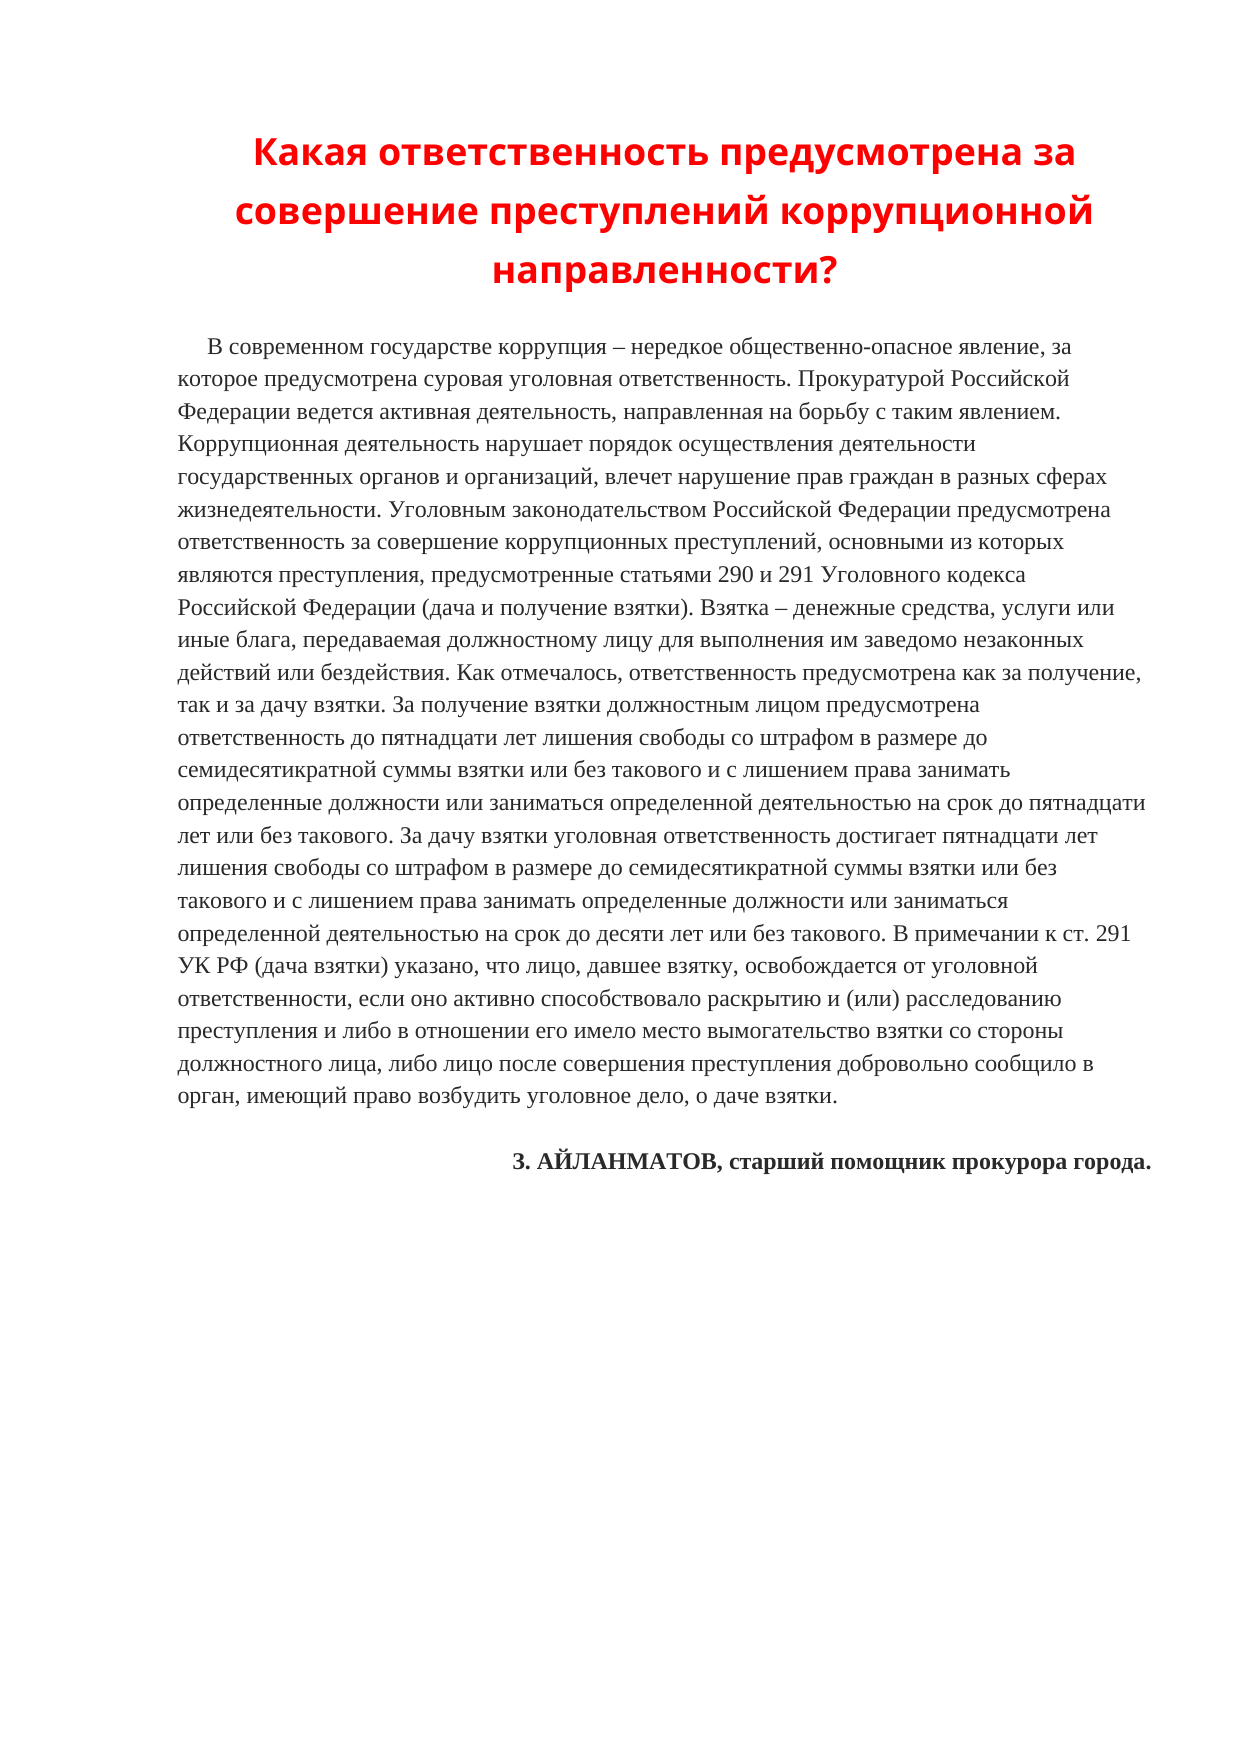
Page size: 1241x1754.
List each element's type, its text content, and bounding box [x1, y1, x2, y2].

text В современном государстве коррупция – нередкое общественно-опасное явление, за которое предусмотрена суровая уголовная ответственность. Прокуратурой Российской Федерации ведется активная деятельность, направленная на борьбу с таким явлением. Коррупционная деятельность нарушает порядок осуществления деятельности государственных органов и организаций, влечет нарушение прав граждан в разных сферах жизнедеятельности. Уголовным законодательством Российской Федерации предусмотрена ответственность за совершение коррупционных преступлений, основными из которых являются преступления, предусмотренные статьями 290 и 291 Уголовного кодекса Российской Федерации (дача и получение взятки). Взятка – денежные средства, услуги или иные блага, передаваемая должностному лицу для выполнения им заведомо незаконных действий или бездействия. Как отмечалось, ответственность предусмотрена как за получение, так и за дачу взятки. За получение взятки должностным лицом предусмотрена ответственность до пятнадцати лет лишения свободы со штрафом в размере до семидесятикратной суммы взятки или без такового и с лишением права занимать определенные должности или заниматься определенной деятельностью на срок до пятнадцати лет или без такового. За дачу взятки уголовная ответственность достигает пятнадцати лет лишения свободы со штрафом в размере до семидесятикратной суммы взятки или без такового и с лишением права занимать определенные должности или заниматься определенной деятельностью на срок до десяти лет или без такового. В примечании к ст. 291 УК РФ (дача взятки) указано, что лицо, давшее взятку, освобождается от уголовной ответственности, если оно активно способствовало раскрытию и (или) расследованию преступления и либо в отношении его имело место вымогательство взятки со стороны должностного лица, либо лицо после совершения преступления добровольно сообщило в орган, имеющий право возбудить уголовное дело, о даче взятки. [177, 327, 1152, 1109]
text З. АЙЛАНМАТОВ, старший помощник прокурора города. [177, 1142, 1152, 1174]
text Какая ответственность предусмотрена за совершение преступлений коррупционной направленности? [177, 118, 1152, 294]
